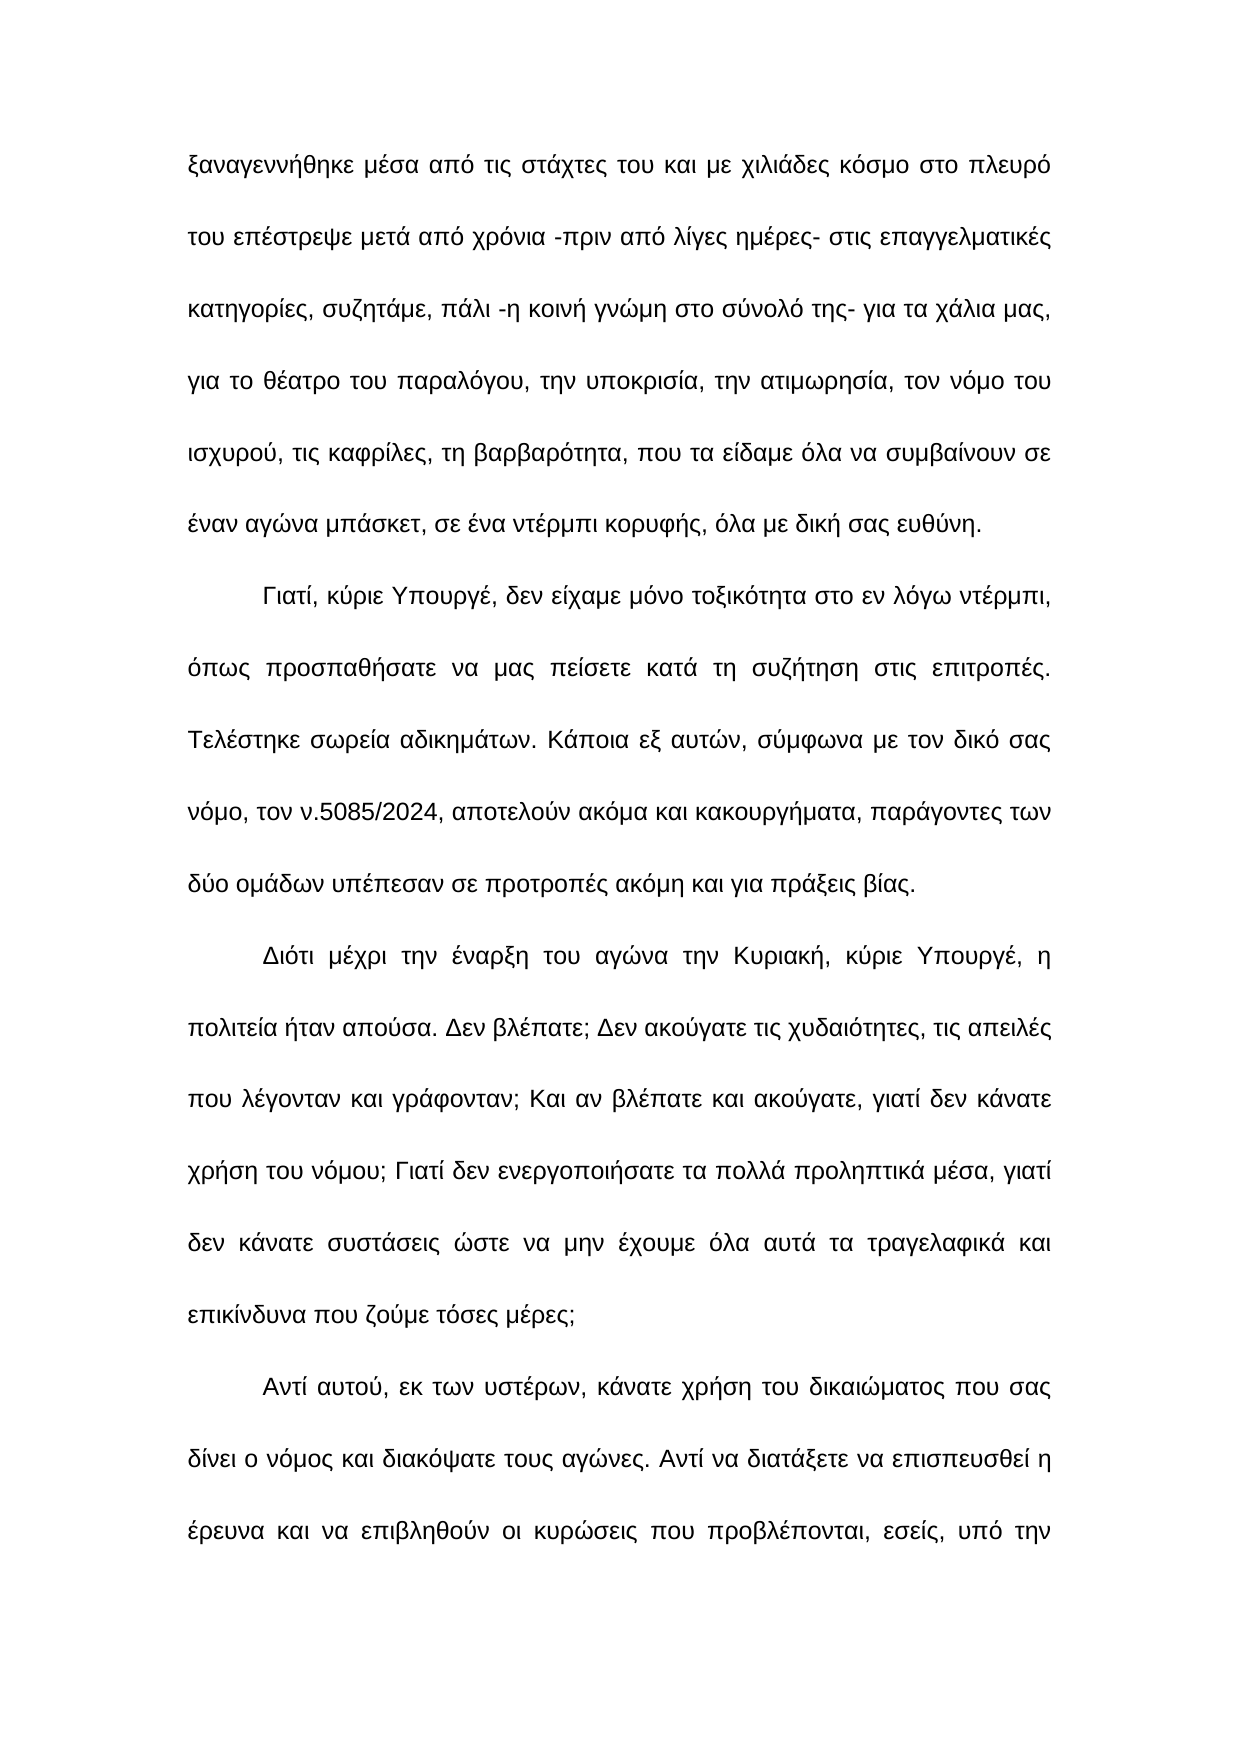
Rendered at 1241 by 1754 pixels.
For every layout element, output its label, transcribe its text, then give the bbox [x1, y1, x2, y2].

text Διότι μέχρι την έναρξη του αγώνα την Κυριακή, κύριε Υπουργέ, η πολιτεία ήταν απούσα. Δεν βλέπατε; Δεν ακούγατε τις χυδαιότητες, τις απειλές που λέγονταν και γράφονταν; Και αν βλέπατε και ακούγατε, γιατί δεν κάνατε χρήση του νόμου; Γιατί δεν ενεργοποιήσατε τα πολλά προληπτικά μέσα, γιατί δεν κάνατε συστάσεις ώστε να μην έχουμε όλα αυτά τα τραγελαφικά και επικίνδυνα που ζούμε τόσες μέρες; [187, 941, 1053, 1329]
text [187, 1372, 1053, 1544]
text Γιατί, κύριε Υπουργέ, δεν είχαμε μόνο τοξικότητα στο εν λόγω ντέρμπι, όπως προσπαθήσατε να μας πείσετε κατά τη συζήτηση στις επιτροπές. Τελέστηκε σωρεία αδικημάτων. Κάποια εξ αυτών, σύμφωνα με τον δικό σας νόμο, τον ν.5085/2024, αποτελούν ακόμα και κακουργήματα, παράγοντες των δύο ομάδων υπέπεσαν σε προτροπές ακόμη και για πράξεις βίας. [187, 581, 1053, 897]
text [187, 150, 1053, 538]
